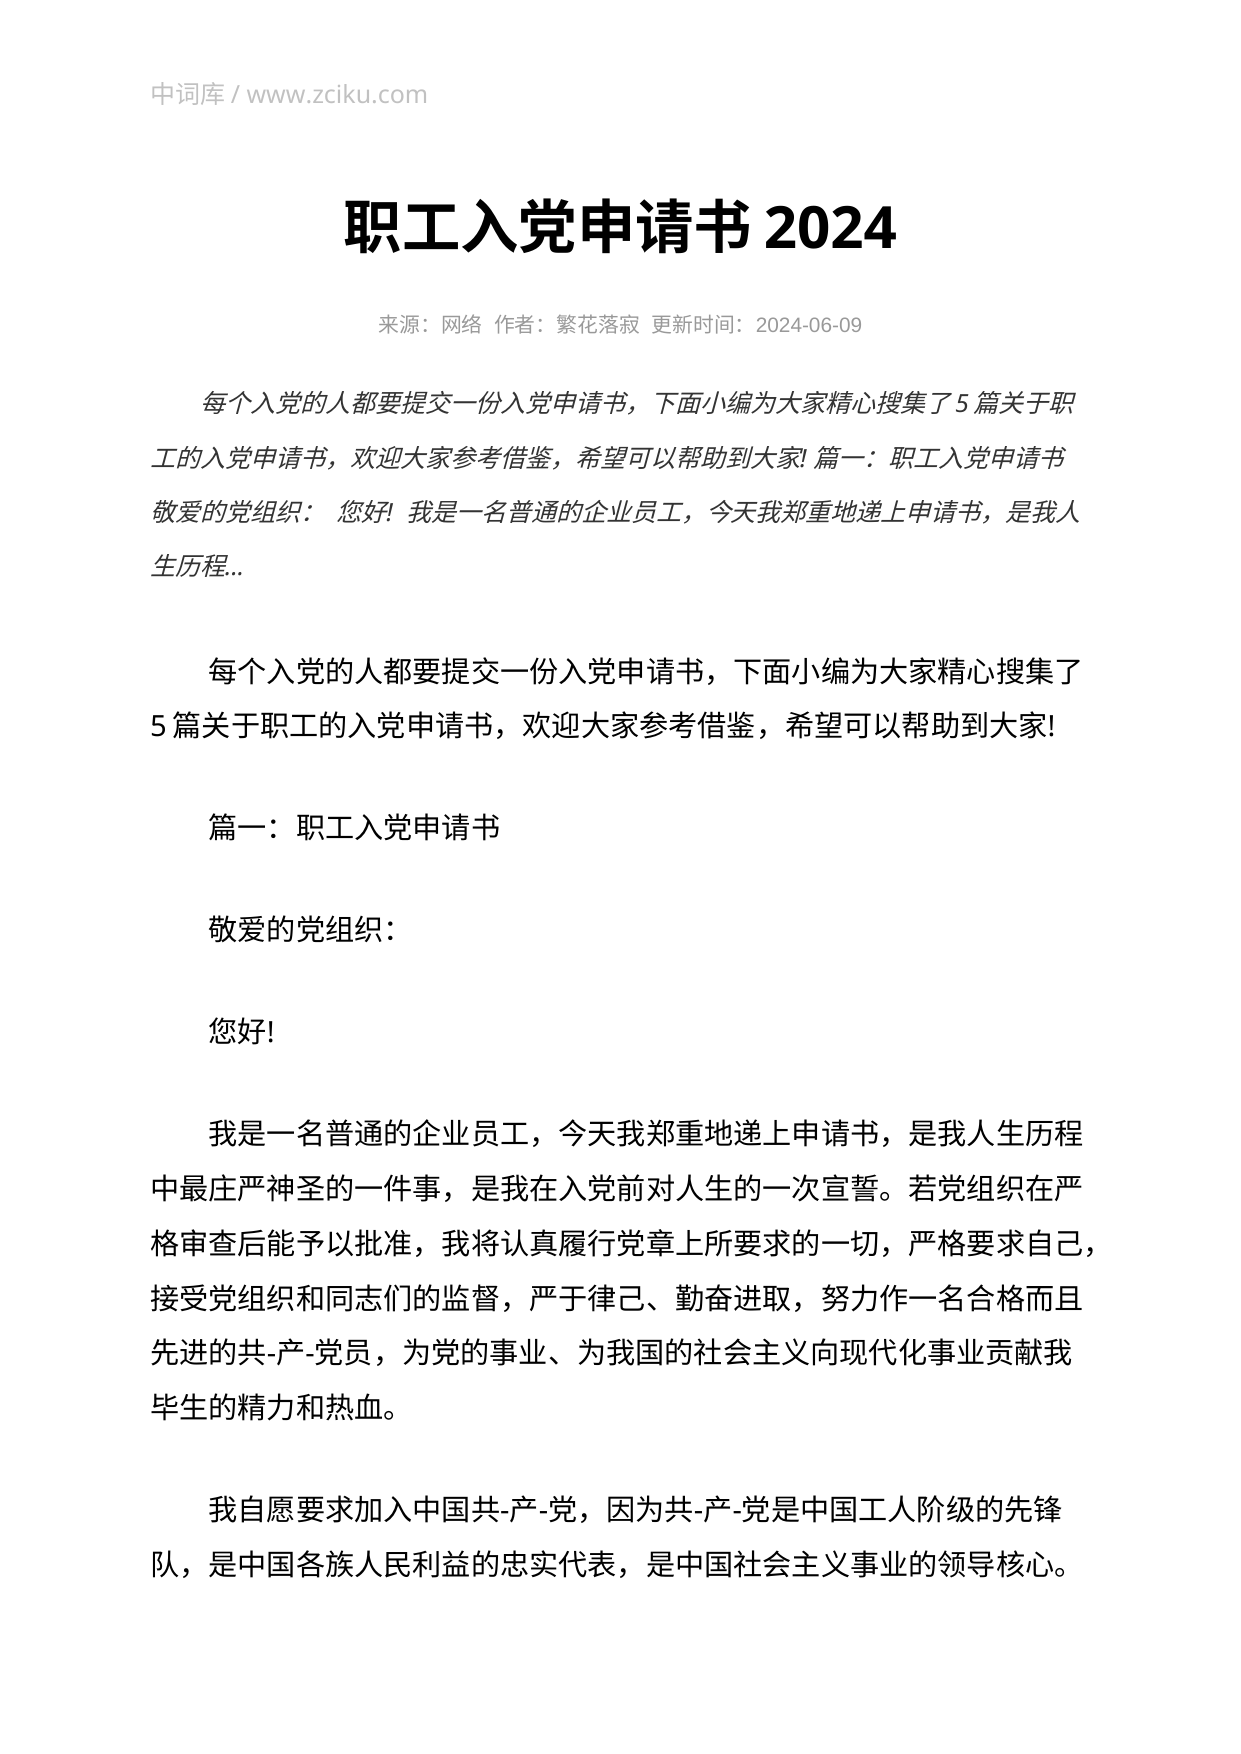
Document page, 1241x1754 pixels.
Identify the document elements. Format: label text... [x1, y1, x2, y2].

text 每个入党的人都要提交一份入党申请书，下面小编为大家精心搜集了5篇关于职工的入党申请书，欢迎大家参考借鉴，希望可以帮助到大家! [150, 648, 1090, 745]
text 来源：网络 作者：繁花落寂 更新时间：2024-06-09 [150, 313, 1090, 337]
text 篇一：职工入党申请书 [150, 805, 1090, 847]
text 我自愿要求加入中国共-产-党，因为共-产-党是中国工人阶级的先锋队，是中国各族人民利益的忠实代表，是中国社会主义事业的领导核心。 [150, 1487, 1090, 1584]
text 每个入党的人都要提交一份入党申请书，下面小编为大家精心搜集了5篇关于职工的入党申请书，欢迎大家参考借鉴，希望可以帮助到大家! 篇一：职工入党申请书 敬爱的党组织： 您好! 我是一名普通的企业员工，今天我郑重地递上申请书，是我人生历程... [150, 384, 1090, 583]
text 您好! [150, 1008, 1090, 1051]
text 敬爱的党组织： [150, 907, 1090, 949]
subtitle 职工入党申请书2024 [150, 181, 1090, 266]
text 我是一名普通的企业员工，今天我郑重地递上申请书，是我人生历程中最庄严神圣的一件事，是我在入党前对人生的一次宣誓。若党组织在严格审查后能予以批准，我将认真履行党章上所要求的一切，严格要求自己，接受党组织和同志们的监督，严于律己、勤奋进取，努力作一名合格而且先进的共-产-党员，为党的事业、为我国的社会主义向现代化事业贡献我毕生的精力和热血。 [150, 1111, 1090, 1427]
